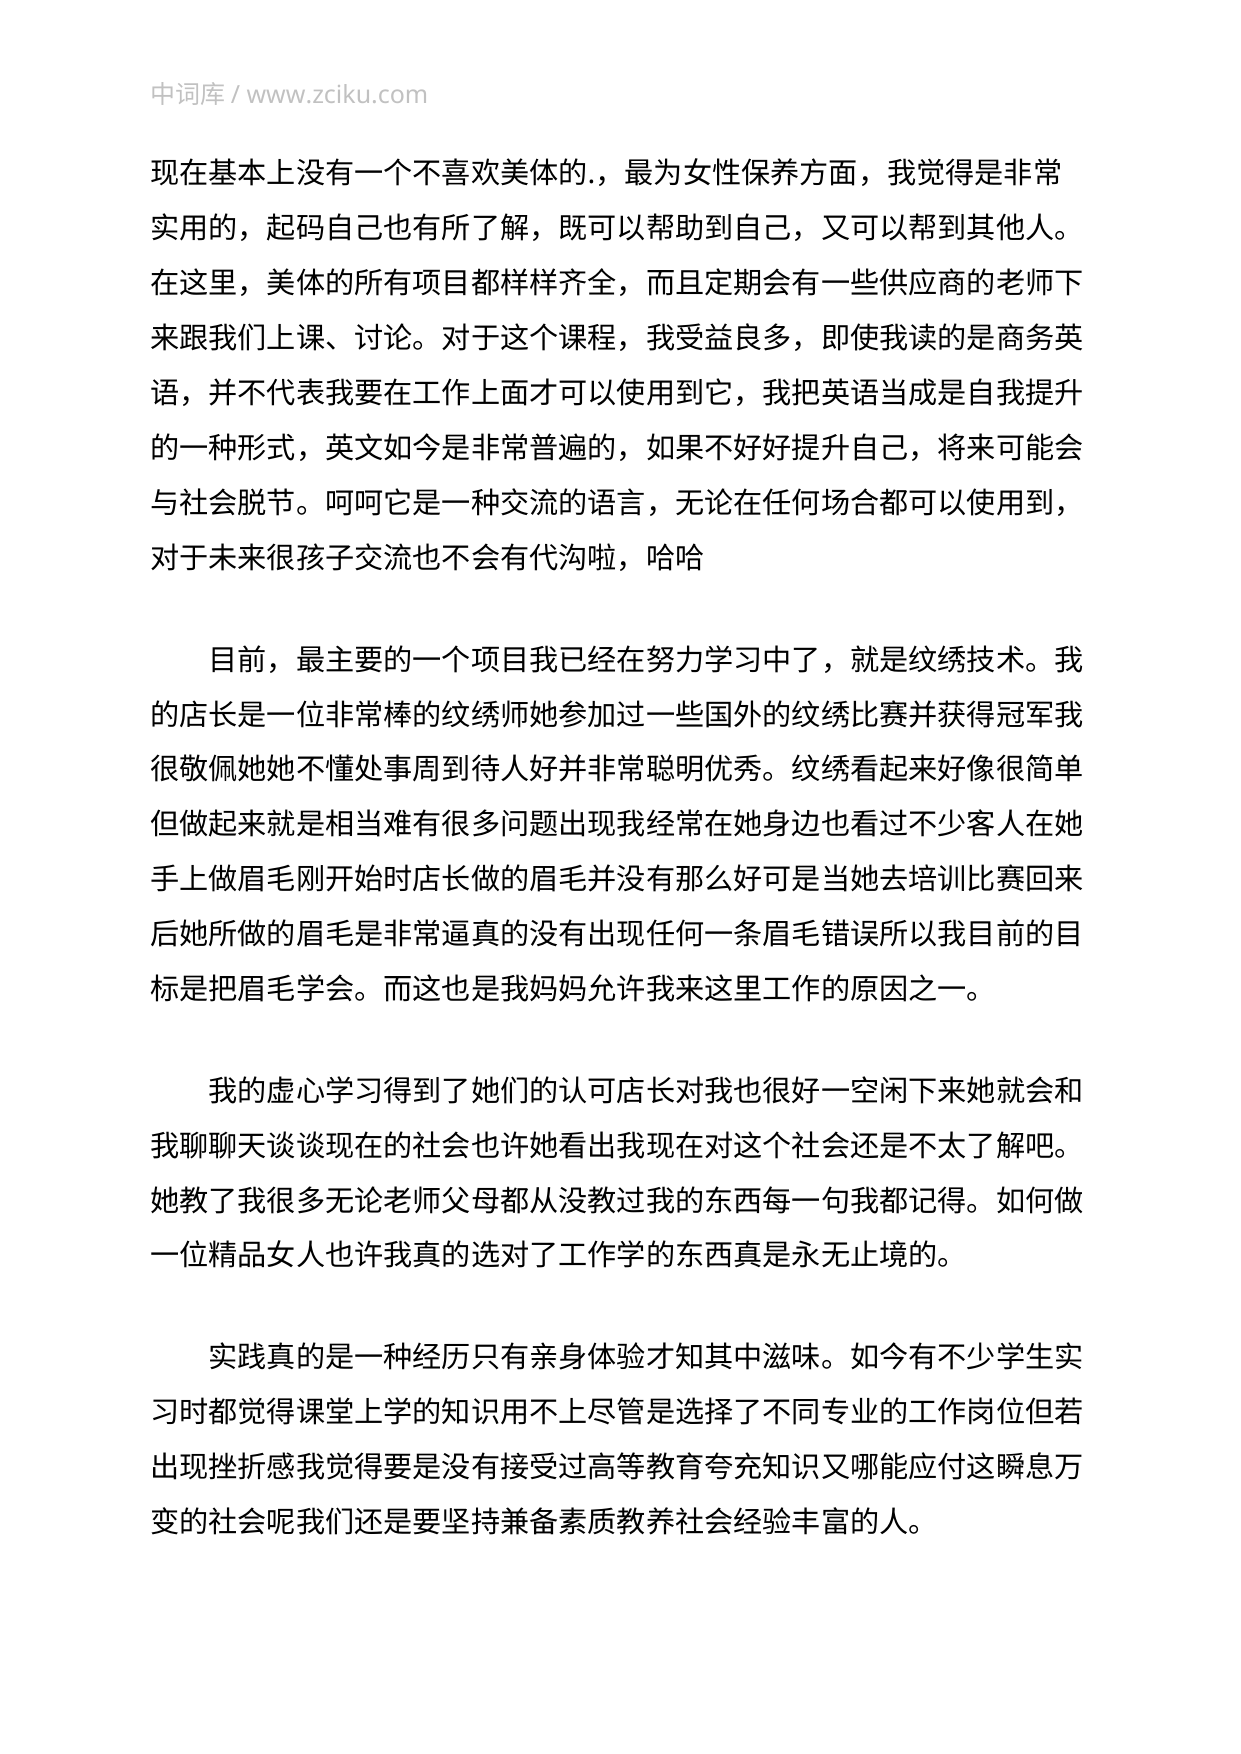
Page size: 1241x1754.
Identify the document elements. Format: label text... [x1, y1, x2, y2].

text 目前，最主要的一个项目我已经在努力学习中了，就是纹绣技术。我的店长是一位非常棒的纹绣师她参加过一些国外的纹绣比赛并获得冠军我很敬佩她她不懂处事周到待人好并非常聪明优秀。纹绣看起来好像很简单但做起来就是相当难有很多问题出现我经常在她身边也看过不少客人在她手上做眉毛刚开始时店长做的眉毛并没有那么好可是当她去培训比赛回来后她所做的眉毛是非常逼真的没有出现任何一条眉毛错误所以我目前的目标是把眉毛学会。而这也是我妈妈允许我来这里工作的原因之一。 [150, 636, 1090, 1008]
text 实践真的是一种经历只有亲身体验才知其中滋味。如今有不少学生实习时都觉得课堂上学的知识用不上尽管是选择了不同专业的工作岗位但若出现挫折感我觉得要是没有接受过高等教育夸充知识又哪能应付这瞬息万变的社会呢我们还是要坚持兼备素质教养社会经验丰富的人。 [150, 1334, 1090, 1541]
text 我的虚心学习得到了她们的认可店长对我也很好一空闲下来她就会和我聊聊天谈谈现在的社会也许她看出我现在对这个社会还是不太了解吧。她教了我很多无论老师父母都从没教过我的东西每一句我都记得。如何做一位精品女人也许我真的选对了工作学的东西真是永无止境的。 [150, 1067, 1090, 1274]
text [150, 150, 1090, 577]
